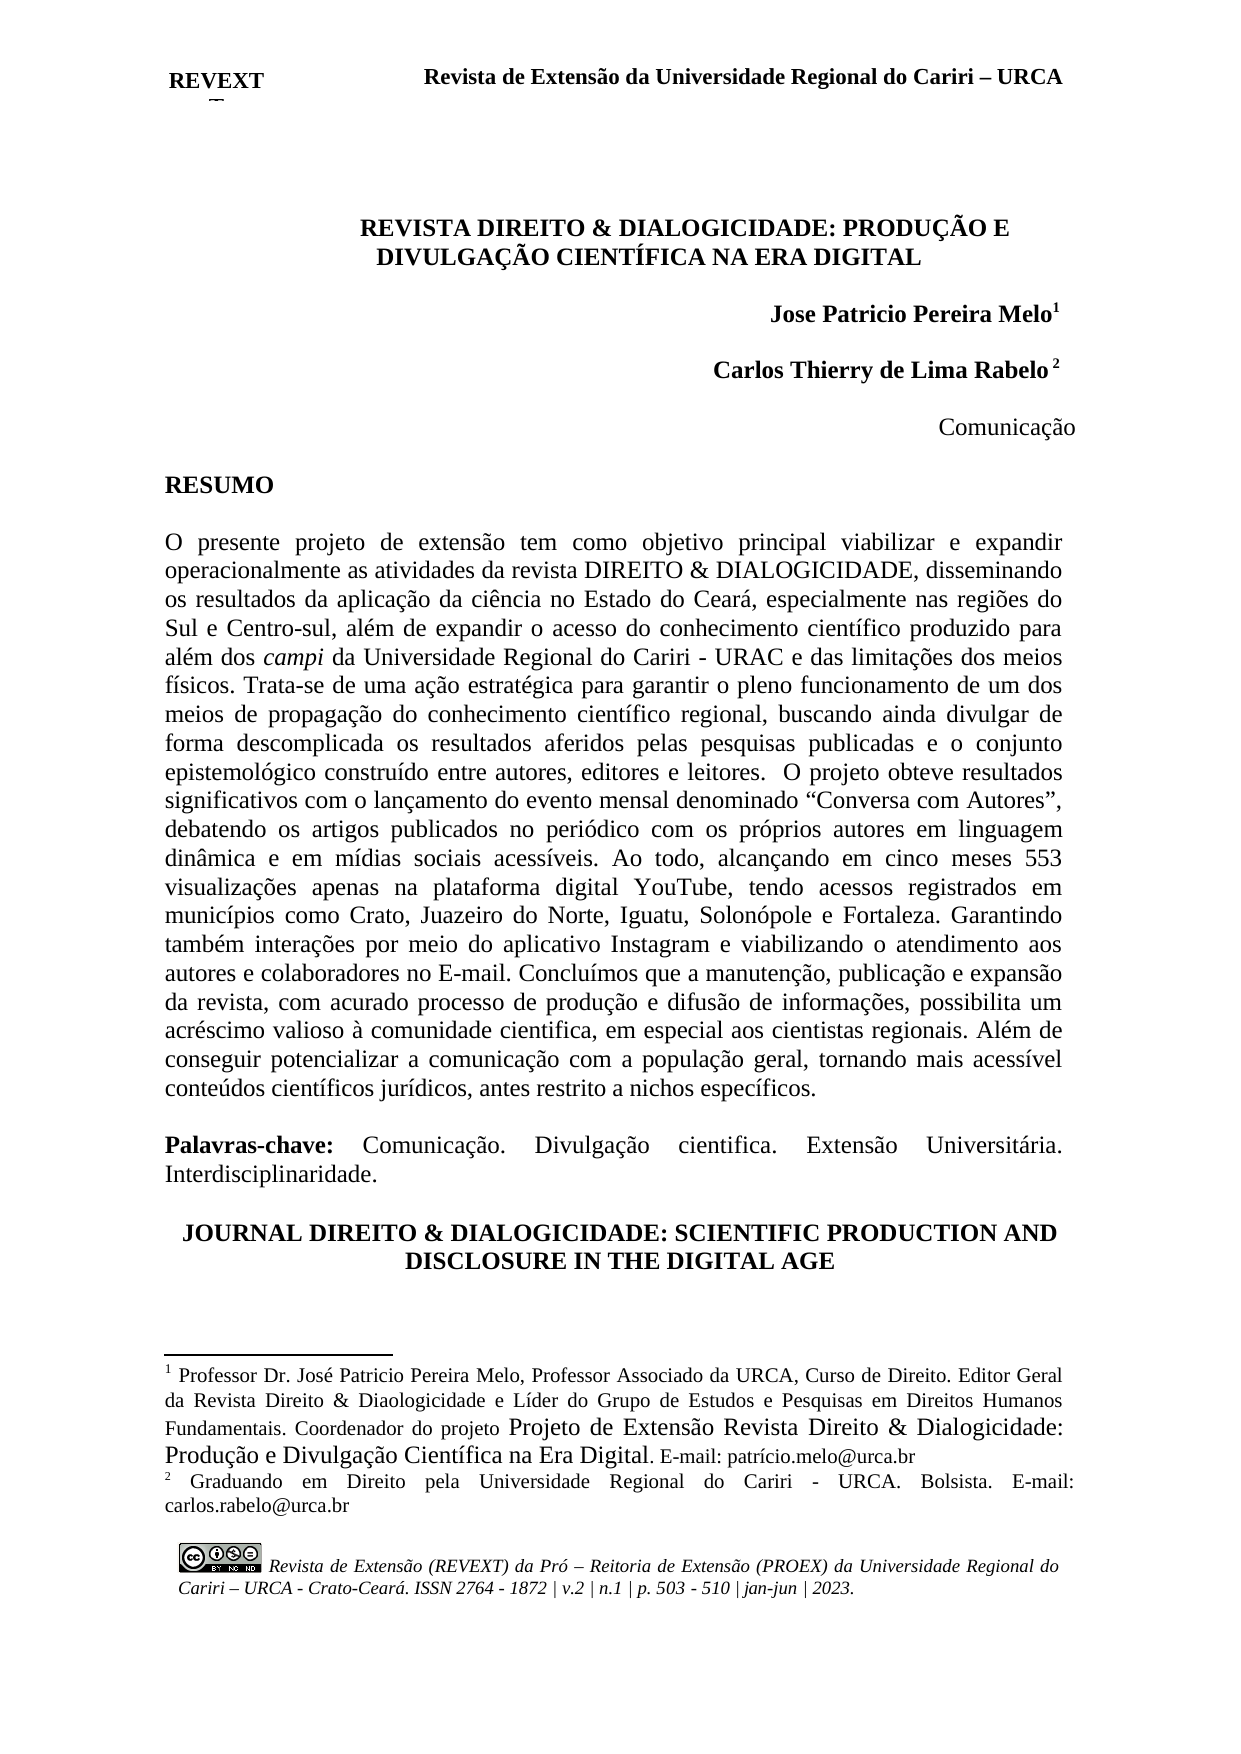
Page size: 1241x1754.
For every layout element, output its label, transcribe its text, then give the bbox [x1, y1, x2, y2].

picture [177, 1542, 262, 1573]
text JOURNAL DIREITO & DIALOGICIDADE: SCIENTIFIC PRODUCTION AND DISCLOSURE IN THE DIGITAL AGE [164, 1218, 1076, 1275]
text Jose Patricio Pereira Melo [164, 299, 1064, 328]
subtitle RESUMO [164, 470, 1076, 498]
text O presente projeto de extensão tem como objetivo principal viabilizar e expandir operacionalmente as atividades da revista DIREITO & DIALOGICIDADE, disseminando os resultados da aplicação da ciência no Estado do Ceará, especialmente nas regiões do Sul e Centro-sul, além de expandir o acesso do conhecimento científico produzido para além dos campi da Universidade Regional do Cariri - URAC e das limitações dos meios físicos. Trata-se de uma ação estratégica para garantir o pleno funcionamento de um dos meios de propagação do conhecimento científico regional, buscando ainda divulgar de forma descomplicada os resultados aferidos pelas pesquisas publicadas e o conjunto epistemológico construído entre autores, editores e leitores. O projeto obteve resultados significativos com o lançamento do evento mensal denominado “Conversa com Autores”, debatendo os artigos publicados no periódico com os próprios autores em linguagem dinâmica e em mídias sociais acessíveis. Ao todo, alcançando em cinco meses 553 visualizações apenas na plataforma digital YouTube, tendo acessos registrados em municípios como Crato, Juazeiro do Norte, Iguatu, Solonópole e Fortaleza. Garantindo também interações por meio do aplicativo Instagram e viabilizando o atendimento aos autores e colaboradores no E-mail. Concluímos que a manutenção, publicação e expansão da revista, com acurado processo de produção e difusão de informações, possibilita um acréscimo valioso à comunidade cientifica, em especial aos cientistas regionais. Além de conseguir potencializar a comunicação com a população geral, tornando mais acessível conteúdos científicos jurídicos, antes restrito a nichos específicos. [164, 527, 1063, 1102]
text Palavras-chave: Comunicação. Divulgação cientifica. Extensão Universitária. Interdisciplinaridade. [164, 1131, 1063, 1188]
text Comunicação [164, 412, 1076, 441]
title REVISTA DIREITO & DIALOGICIDADE: PRODUÇÃO E DIVULGAÇÃO CIENTÍFICA NA ERA DIGITAL [218, 213, 1080, 270]
text Carlos Thierry de Lima Rabelo [164, 355, 1064, 383]
